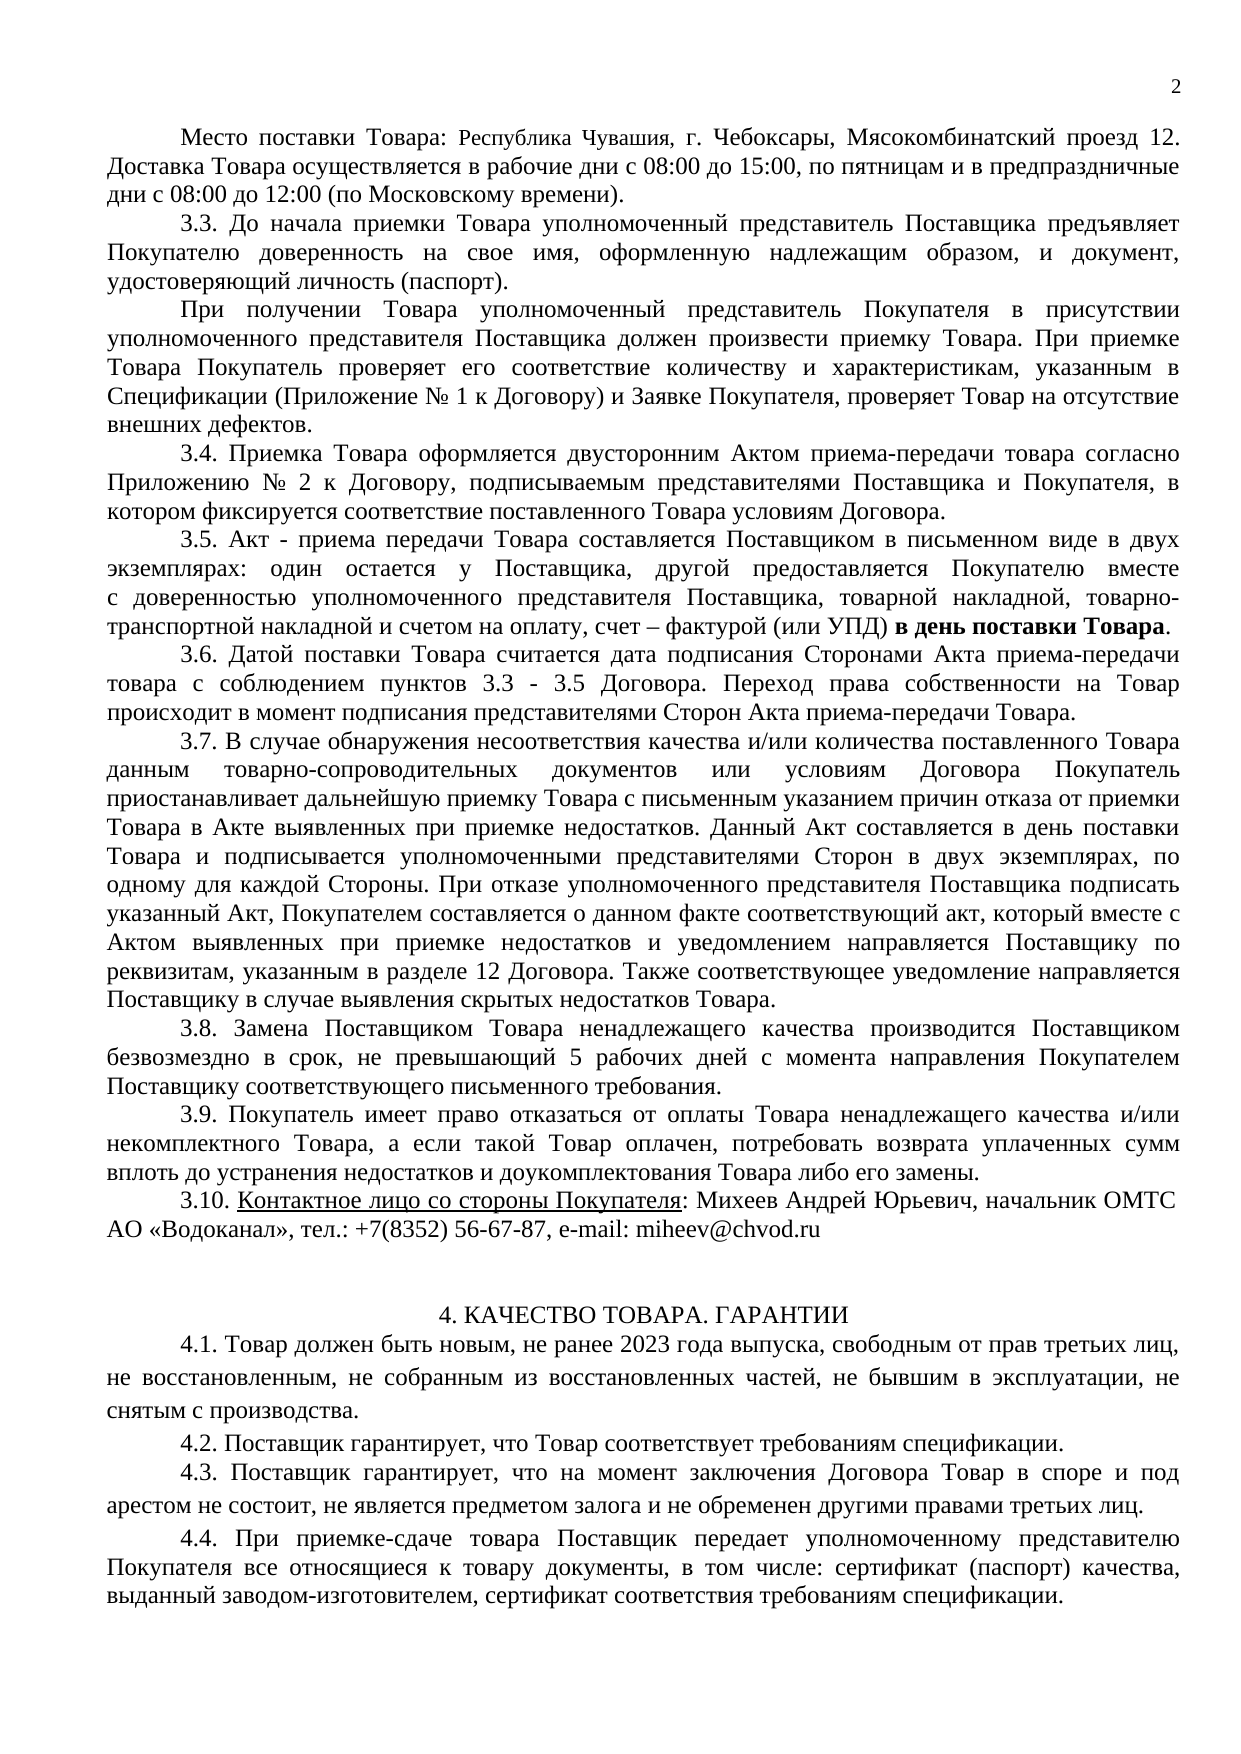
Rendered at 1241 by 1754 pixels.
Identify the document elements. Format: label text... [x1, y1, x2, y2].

text Место поставки Товара: Республика Чувашия, г. Чебоксары, Мясокомбинатский проезд 12. Доставка Товара осуществляется в рабочие дни с 08:00 до 15:00, по пятницам и в предпраздничные дни с 08:00 до 12:00 (по Московскому времени). [107, 122, 1181, 208]
text 3.5. Акт - приема передачи Товара составляется Поставщиком в письменном виде в двух экземплярах: один остается у Поставщика, другой предоставляется Покупателю вместе с доверенностью уполномоченного представителя Поставщика, товарной накладной, товарно-транспортной накладной и счетом на оплату, счет – фактурой (или УПД) в день поставки Товара. [107, 524, 1181, 639]
text 3.8. Замена Поставщиком Товара ненадлежащего качества производится Поставщиком безвозмездно в срок, не превышающий 5 рабочих дней с момента направления Покупателем Поставщику соответствующего письменного требования. [106, 1013, 1181, 1099]
text 3.6. Датой поставки Товара считается дата подписания Сторонами Акта приема-передачи товара с соблюдением пунктов 3.3 - 3.5 Договора. Переход права собственности на Товар происходит в момент подписания представителями Сторон Акта приема-передачи Товара. [107, 639, 1181, 726]
text 3.7. В случае обнаружения несоответствия качества и/или количества поставленного Товара данным товарно-сопроводительных документов или условиям Договора Покупатель приостанавливает дальнейшую приемку Товара с письменным указанием причин отказа от приемки Товара в Акте выявленных при приемке недостатков. Данный Акт составляется в день поставки Товара и подписывается уполномоченными представителями Сторон в двух экземплярах, по одному для каждой Стороны. При отказе уполномоченного представителя Поставщика подписать указанный Акт, Покупателем составляется о данном факте соответствующий акт, который вместе с Актом выявленных при приемке недостатков и уведомлением направляется Поставщику по реквизитам, указанным в разделе 12 Договора. Также соответствующее уведомление направляется Поставщику в случае выявления скрытых недостатков Товара. [106, 726, 1181, 1013]
text 3.4. Приемка Товара оформляется двусторонним Актом приема-передачи товара согласно Приложению № 2 к Договору, подписываемым представителями Поставщика и Покупателя, в котором фиксируется соответствие поставленного Товара условиям Договора. [107, 438, 1181, 524]
text 4.4. При приемке-сдаче товара Поставщик передает уполномоченному представителю Покупателя все относящиеся к товару документы, в том числе: сертификат (паспорт) качества, выданный заводом-изготовителем, сертификат соответствия требованиям спецификации. [106, 1523, 1181, 1609]
text 3.3. До начала приемки Товара уполномоченный представитель Поставщика предъявляет Покупателю доверенность на свое имя, оформленную надлежащим образом, и документ, удостоверяющий личность (паспорт). [107, 208, 1181, 294]
text 3.9. Покупатель имеет право отказаться от оплаты Товара ненадлежащего качества и/или некомплектного Товара, а если такой Товар оплачен, потребовать возврата уплаченных сумм вплоть до устранения недостатков и доукомплектования Товара либо его замены. [106, 1099, 1181, 1186]
text 4. КАЧЕСТВО ТОВАРА. ГАРАНТИИ [106, 1300, 1181, 1329]
text 4.3. Поставщик гарантирует, что на момент заключения Договора Товар в споре и под арестом не состоит, не является предметом залога и не обременен другими правами третьих лиц. [106, 1457, 1181, 1519]
text 3.10. Контактное лицо со стороны Покупателя: Михеев Андрей Юрьевич, начальник ОМТС АО «Водоканал», тел.: +7(8352) 56-67-87, e-mail: miheev@chvod.ru [106, 1186, 1177, 1243]
text 4.2. Поставщик гарантирует, что Товар соответствует требованиям спецификации. [106, 1428, 1181, 1457]
text При получении Товара уполномоченный представитель Покупателя в присутствии уполномоченного представителя Поставщика должен произвести приемку Товара. При приемке Товара Покупатель проверяет его соответствие количеству и характеристикам, указанным в Спецификации (Приложение № 1 к Договору) и Заявке Покупателя, проверяет Товар на отсутствие внешних дефектов. [107, 294, 1181, 438]
text 4.1. Товар должен быть новым, не ранее 2023 года выпуска, свободным от прав третьих лиц, не восстановленным, не собранным из восстановленных частей, не бывшим в эксплуатации, не снятым с производства. [106, 1329, 1181, 1424]
